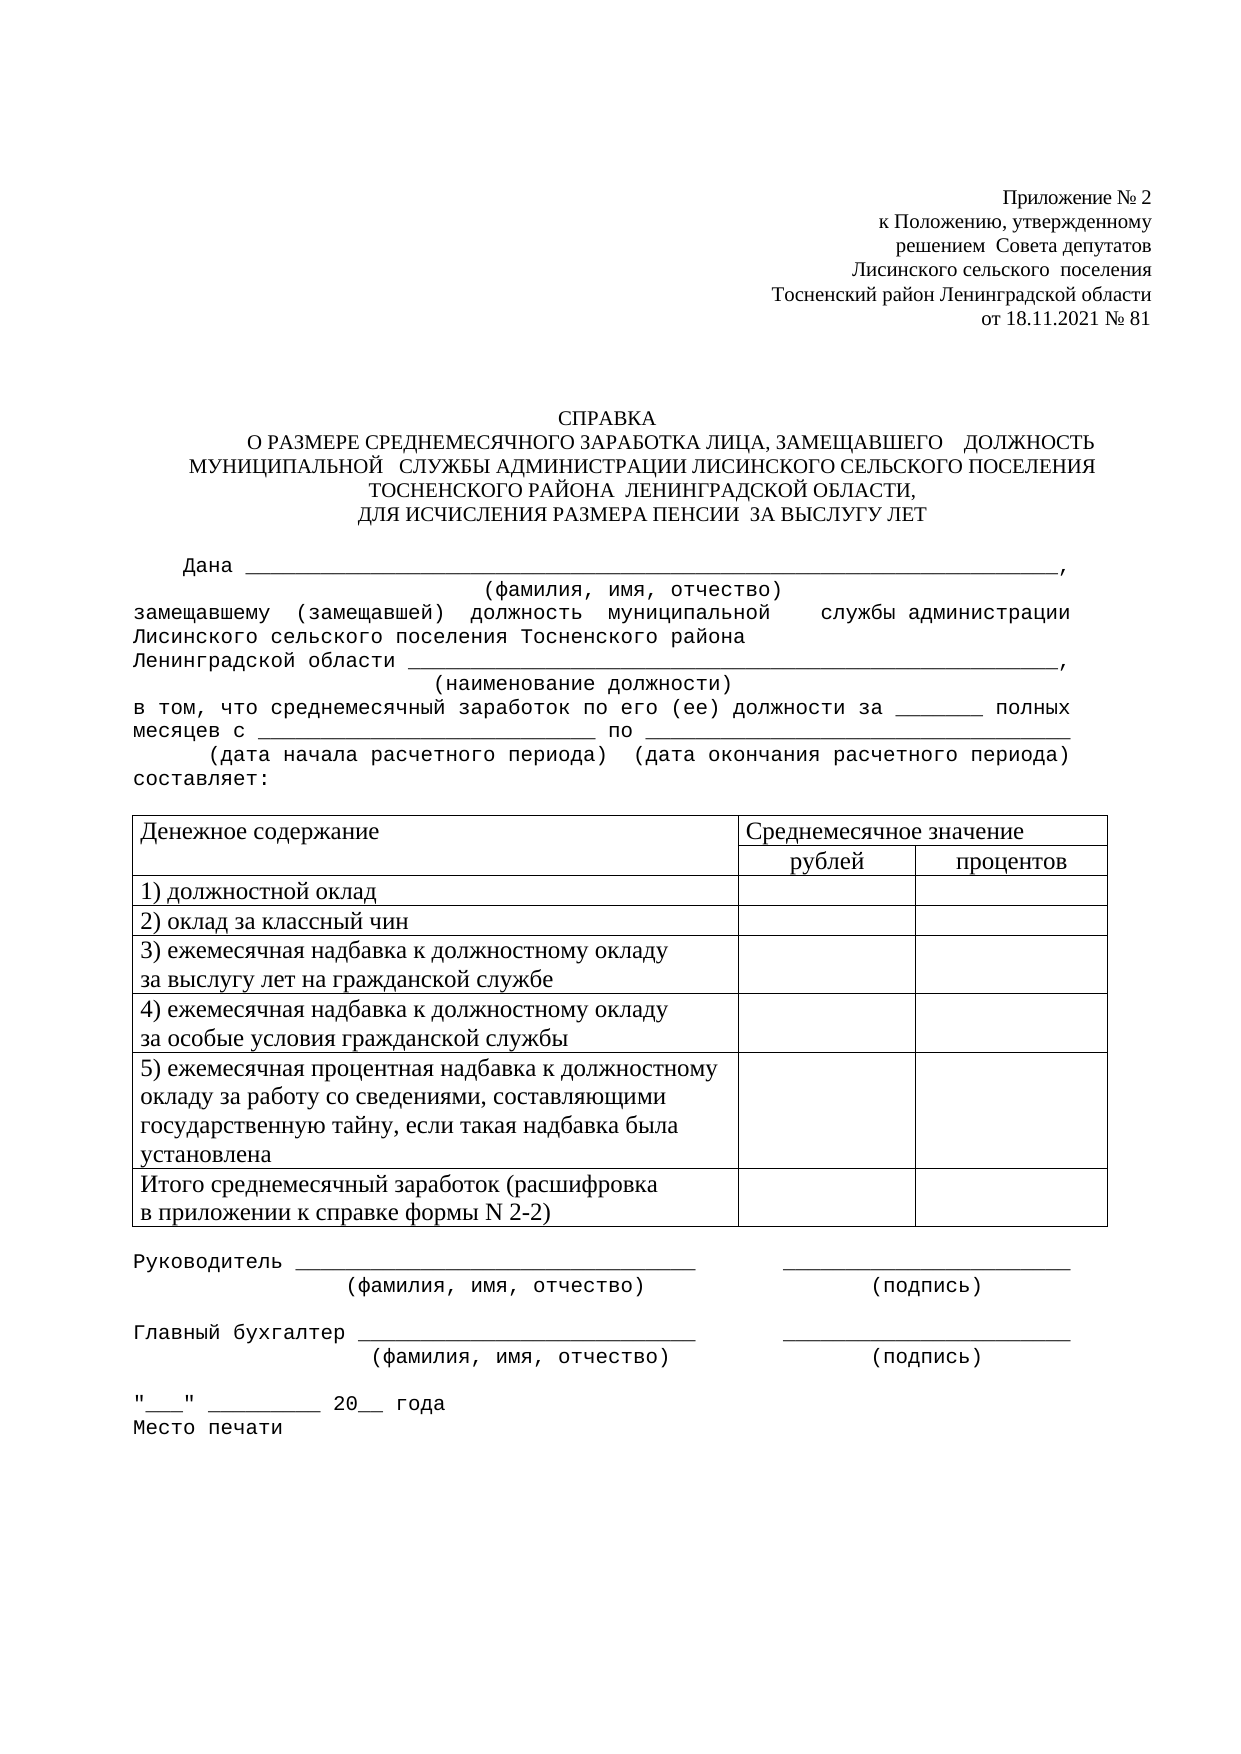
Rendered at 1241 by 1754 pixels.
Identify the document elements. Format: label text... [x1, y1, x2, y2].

text к Положению, утвержденному [133, 209, 1152, 233]
table_cell [916, 876, 1107, 905]
text Тосненский район Ленинградской области [133, 281, 1152, 306]
text (дата начала расчетного периода) (дата окончания расчетного периода) [133, 744, 1152, 768]
text в том, что среднемесячный заработок по его (ее) должности за _______ полных [133, 697, 1152, 721]
text Руководитель ________________________________ _______________________ [133, 1251, 1152, 1275]
table_cell Итого среднемесячный заработок (расшифровка в приложении к справке формы N 2-2) [133, 1169, 738, 1226]
table_cell 3) ежемесячная надбавка к должностному окладу за выслугу лет на гражданской службе [133, 936, 738, 993]
table_cell процентов [916, 846, 1107, 875]
table_cell 2) оклад за классный чин [133, 906, 738, 934]
text СПРАВКА [133, 406, 1152, 430]
table_cell [739, 994, 915, 1052]
text О РАЗМЕРЕ СРЕДНЕМЕСЯЧНОГО ЗАРАБОТКА ЛИЦА, ЗАМЕЩАВШЕГО ДОЛЖНОСТЬ МУНИЦИПАЛЬНОЙ СЛУЖБЫ АДМИНИСТРАЦИИ ЛИСИНСКОГО СЕЛЬСКОГО ПОСЕЛЕНИЯ ТОСНЕНСКОГО РАЙОНА ЛЕНИНГРАДСКОЙ ОБЛАСТИ, [133, 430, 1152, 502]
table_cell 5) ежемесячная процентная надбавка к должностному окладу за работу со сведениями, составляющими государственную тайну, если такая надбавка была установлена [133, 1053, 738, 1168]
text замещавшему (замещавшей) должность муниципальной службы администрации Лисинского сельского поселения Тосненского района [133, 602, 1152, 649]
table_cell [739, 876, 915, 905]
text Лисинского сельского поселения [133, 257, 1152, 281]
text Дана _________________________________________________________________, [133, 555, 1152, 579]
table_cell [916, 1169, 1107, 1226]
table_cell [739, 936, 915, 993]
text (фамилия, имя, отчество) [133, 579, 1152, 602]
text "___" _________ 20__ года [133, 1393, 1152, 1417]
text месяцев с ___________________________ по __________________________________ [133, 721, 1152, 744]
text (фамилия, имя, отчество) (подпись) [133, 1346, 1152, 1369]
table_cell [916, 1053, 1107, 1168]
text составляет: [133, 768, 1152, 791]
text (наименование должности) [133, 673, 1152, 697]
table_cell [916, 994, 1107, 1052]
table_header Среднемесячное значение [739, 816, 1107, 845]
table_cell [916, 906, 1107, 934]
text решением Совета депутатов [133, 233, 1152, 257]
table_cell [739, 906, 915, 934]
table_cell 4) ежемесячная надбавка к должностному окладу за особые условия гражданской службы [133, 994, 738, 1052]
table_cell [916, 936, 1107, 993]
table_cell [739, 1053, 915, 1168]
text Место печати [133, 1417, 1152, 1440]
table_cell рублей [739, 846, 915, 875]
text от 18.11.2021 № 81 [133, 306, 1151, 329]
text Главный бухгалтер ___________________________ _______________________ [133, 1322, 1152, 1346]
text Ленинградской области ____________________________________________________, [133, 649, 1152, 673]
table_cell [739, 1169, 915, 1226]
text ДЛЯ ИСЧИСЛЕНИЯ РАЗМЕРА ПЕНСИИ ЗА ВЫСЛУГУ ЛЕТ [133, 502, 1152, 526]
table_header Денежное содержание [133, 816, 738, 875]
text (фамилия, имя, отчество) (подпись) [133, 1275, 1152, 1298]
text Приложение № 2 [133, 185, 1152, 209]
table_cell 1) должностной оклад [133, 876, 738, 905]
